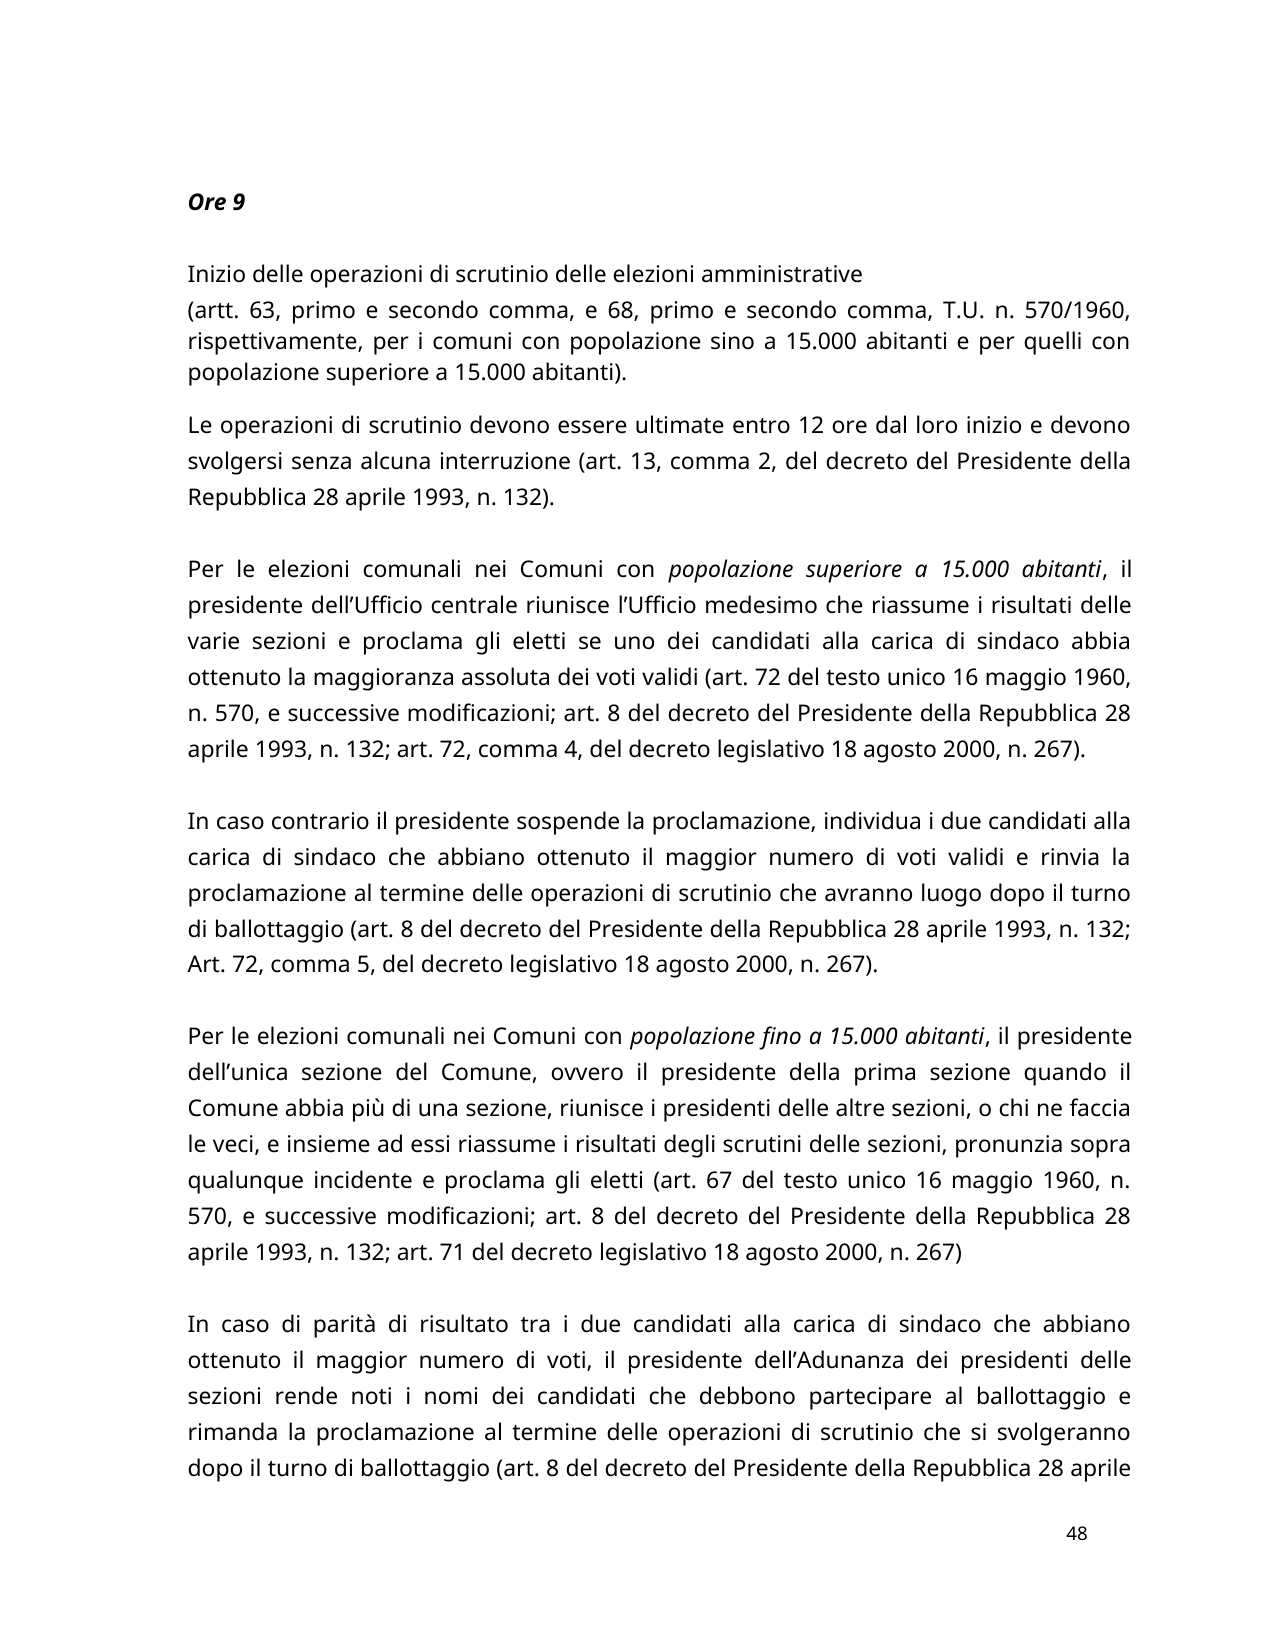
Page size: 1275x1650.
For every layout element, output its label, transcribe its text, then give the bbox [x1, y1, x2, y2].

text Per le elezioni comunali nei Comuni con popolazione fino a 15.000 abitanti, il presidente dell’unica sezione del Comune, ovvero il presidente della prima sezione quando il Comune abbia più di una sezione, riunisce i presidenti delle altre sezioni, o chi ne faccia le veci, e insieme ad essi riassume i risultati degli scrutini delle sezioni, pronunzia sopra qualunque incidente e proclama gli eletti (art. 67 del testo unico 16 maggio 1960, n. 570, e successive modificazioni; art. 8 del decreto del Presidente della Repubblica 28 aprile 1993, n. 132; art. 71 del decreto legislativo 18 agosto 2000, n. 267) [187, 1020, 1132, 1267]
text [187, 1308, 1132, 1483]
text Per le elezioni comunali nei Comuni con popolazione superiore a 15.000 abitanti, il presidente dell’Ufficio centrale riunisce l’Ufficio medesimo che riassume i risultati delle varie sezioni e proclama gli eletti se uno dei candidati alla carica di sindaco abbia ottenuto la maggioranza assoluta dei voti validi (art. 72 del testo unico 16 maggio 1960, n. 570, e successive modificazioni; art. 8 del decreto del Presidente della Repubblica 28 aprile 1993, n. 132; art. 72, comma 4, del decreto legislativo 18 agosto 2000, n. 267). [187, 553, 1132, 764]
text In caso contrario il presidente sospende la proclamazione, individua i due candidati alla carica di sindaco che abbiano ottenuto il maggior numero di voti validi e rinvia la proclamazione al termine delle operazioni di scrutinio che avranno luogo dopo il turno di ballottaggio (art. 8 del decreto del Presidente della Repubblica 28 aprile 1993, n. 132; Art. 72, comma 5, del decreto legislativo 18 agosto 2000, n. 267). [187, 805, 1132, 980]
text Ore 9 [187, 186, 1132, 217]
text Inizio delle operazioni di scrutinio delle elezioni amministrative [187, 258, 1132, 289]
text Le operazioni di scrutinio devono essere ultimate entro 12 ore dal loro inizio e devono svolgersi senza alcuna interruzione (art. 13, comma 2, del decreto del Presidente della Repubblica 28 aprile 1993, n. 132). [187, 409, 1132, 512]
text (artt. 63, primo e secondo comma, e 68, primo e secondo comma, T.U. n. 570/1960, rispettivamente, per i comuni con popolazione sino a 15.000 abitanti e per quelli con popolazione superiore a 15.000 abitanti). [187, 294, 1132, 387]
